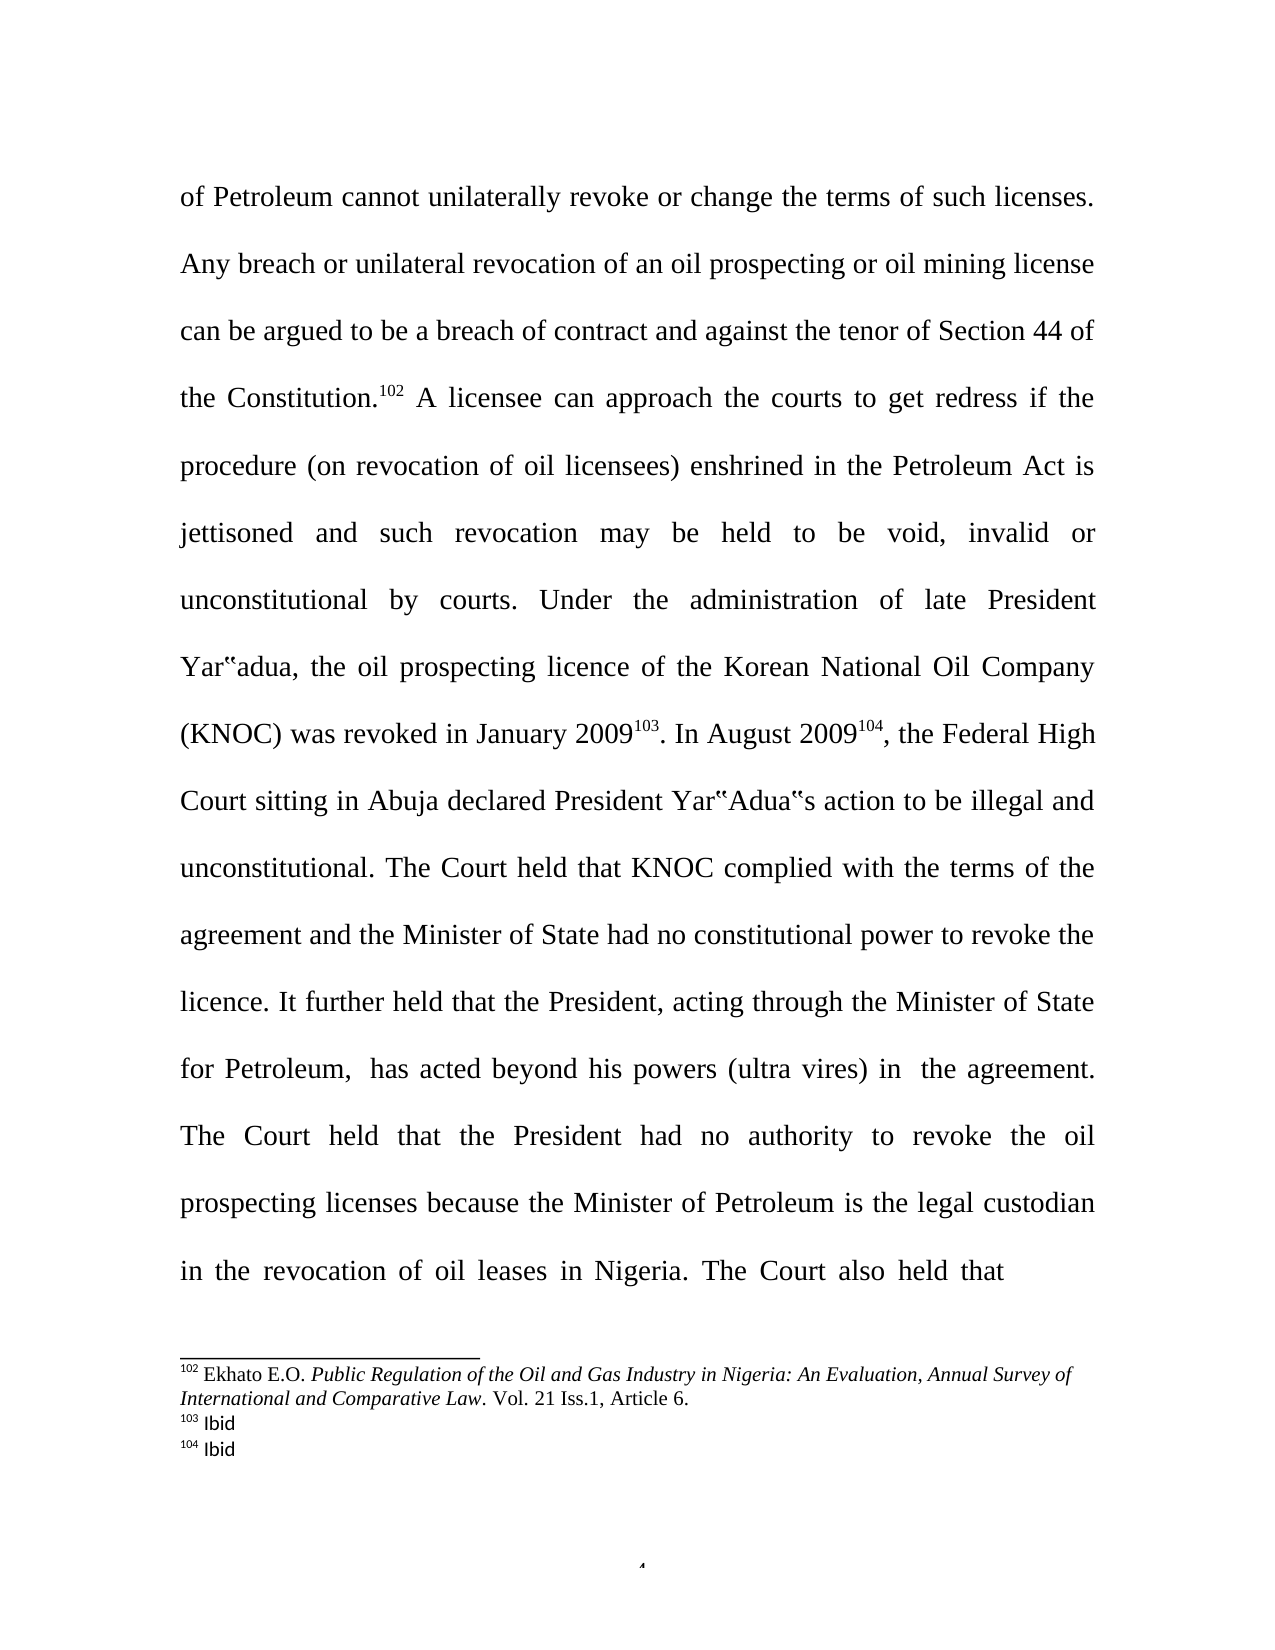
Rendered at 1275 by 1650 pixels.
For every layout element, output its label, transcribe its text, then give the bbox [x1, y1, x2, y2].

text of Petroleum cannot unilaterally revoke or change the terms of such licenses. Any breach or unilateral revocation of an oil prospecting or oil mining license can be argued to be a breach of contract and against the tenor of Section 44 of the Constitution.102 A licensee can approach the courts to get redress if the procedure (on revocation of oil licensees) enshrined in the Petroleum Act is jettisoned and such revocation may be held to be void, invalid or unconstitutional by courts. Under the administration of late President Yar‟adua, the oil prospecting licence of the Korean National Oil Company (KNOC) was revoked in January 2009103. In August 2009104, the Federal High Court sitting in Abuja declared President Yar‟Adua‟s action to be illegal and unconstitutional. The Court held that KNOC complied with the terms of the agreement and the Minister of State had no constitutional power to revoke the licence. It further held that the President, acting through the Minister of State for Petroleum, has acted beyond his powers (ultra vires) in the agreement. The Court held that the President had no authority to revoke the oil prospecting licenses because the Minister of Petroleum is the legal custodian in the revocation of oil leases in Nigeria. The Court also held that [180, 179, 1096, 1286]
text 104 Ibid [180, 1436, 1108, 1462]
text 102 Ekhato E.O. Public Regulation of the Oil and Gas Industry in Nigeria: An Evaluation, Annual Survey of International and Comparative Law. Vol. 21 Iss.1, Article 6. [180, 1361, 1076, 1410]
text 103 Ibid [180, 1411, 1108, 1436]
